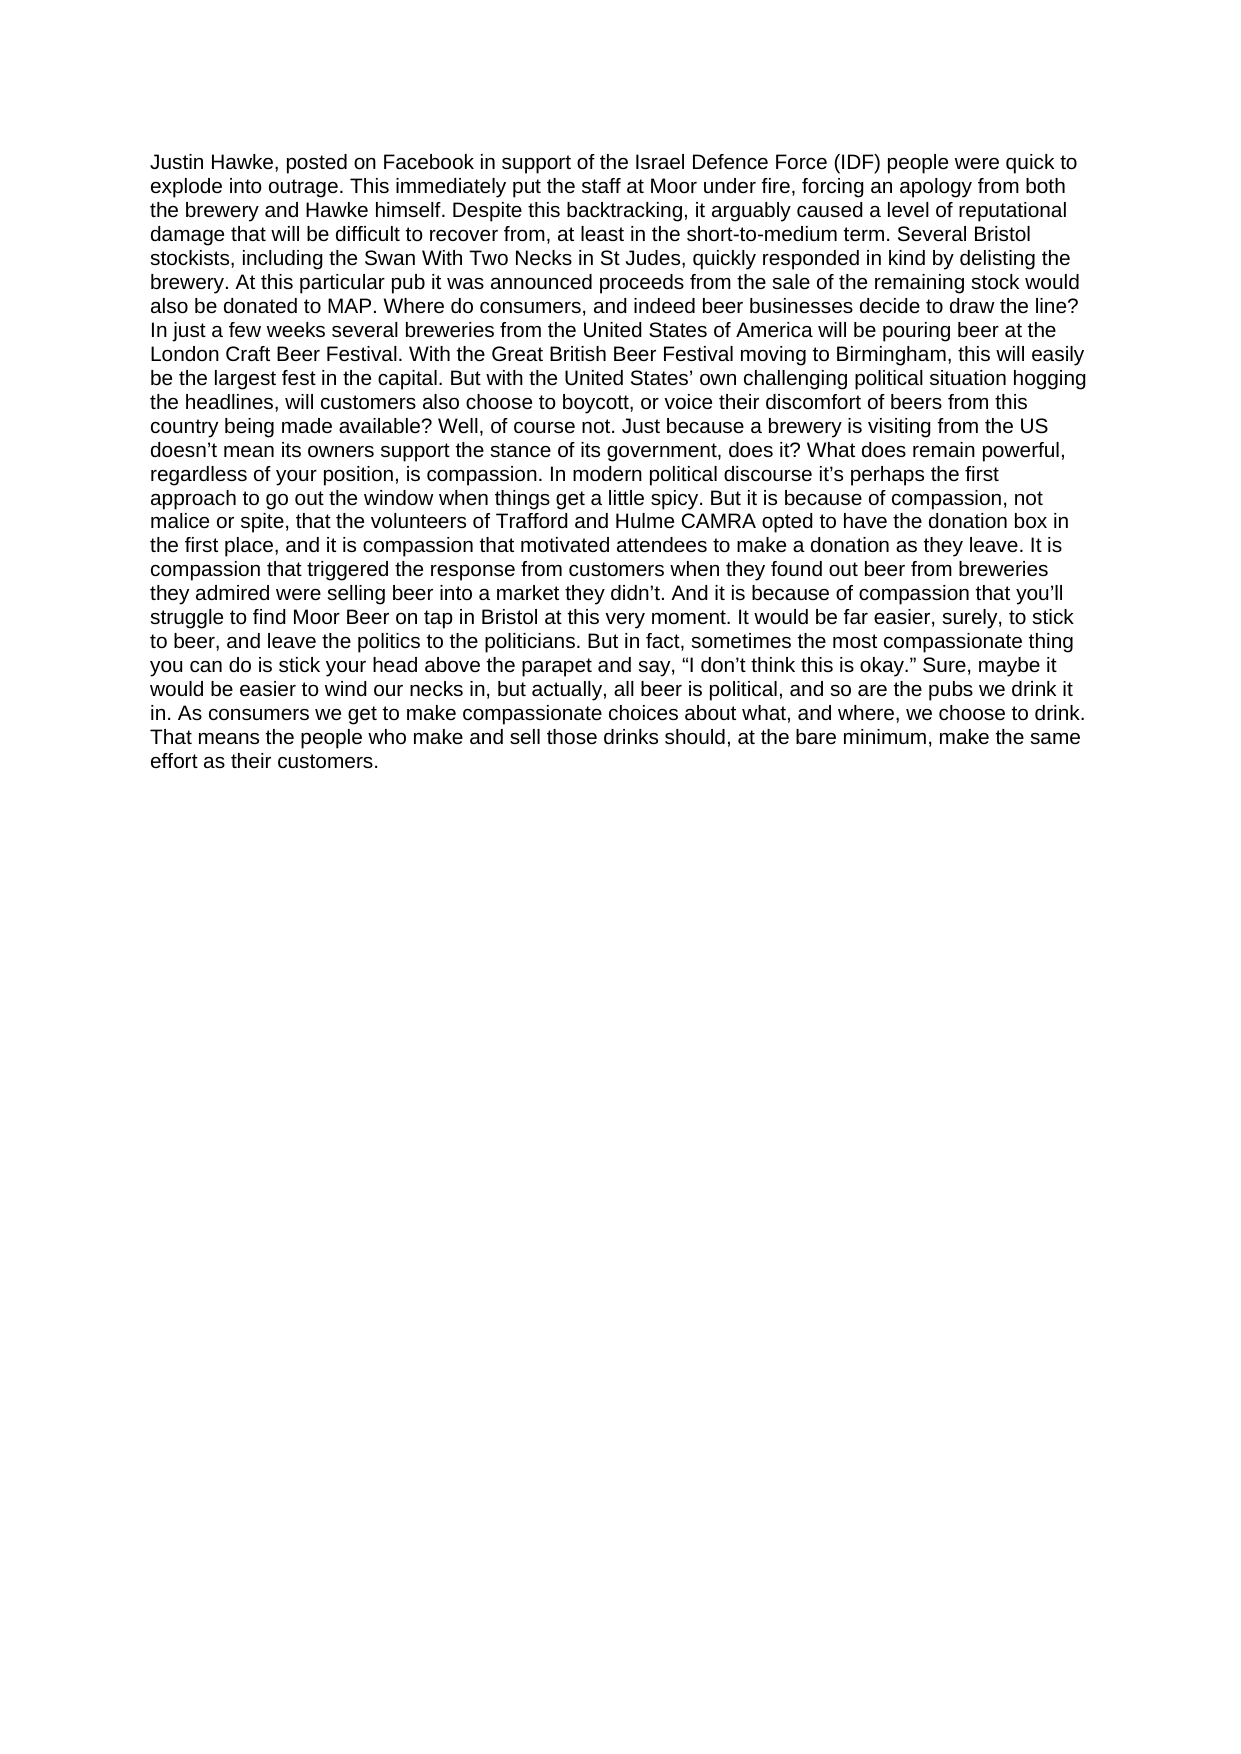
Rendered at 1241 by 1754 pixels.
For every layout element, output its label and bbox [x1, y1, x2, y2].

text [150, 150, 1090, 773]
